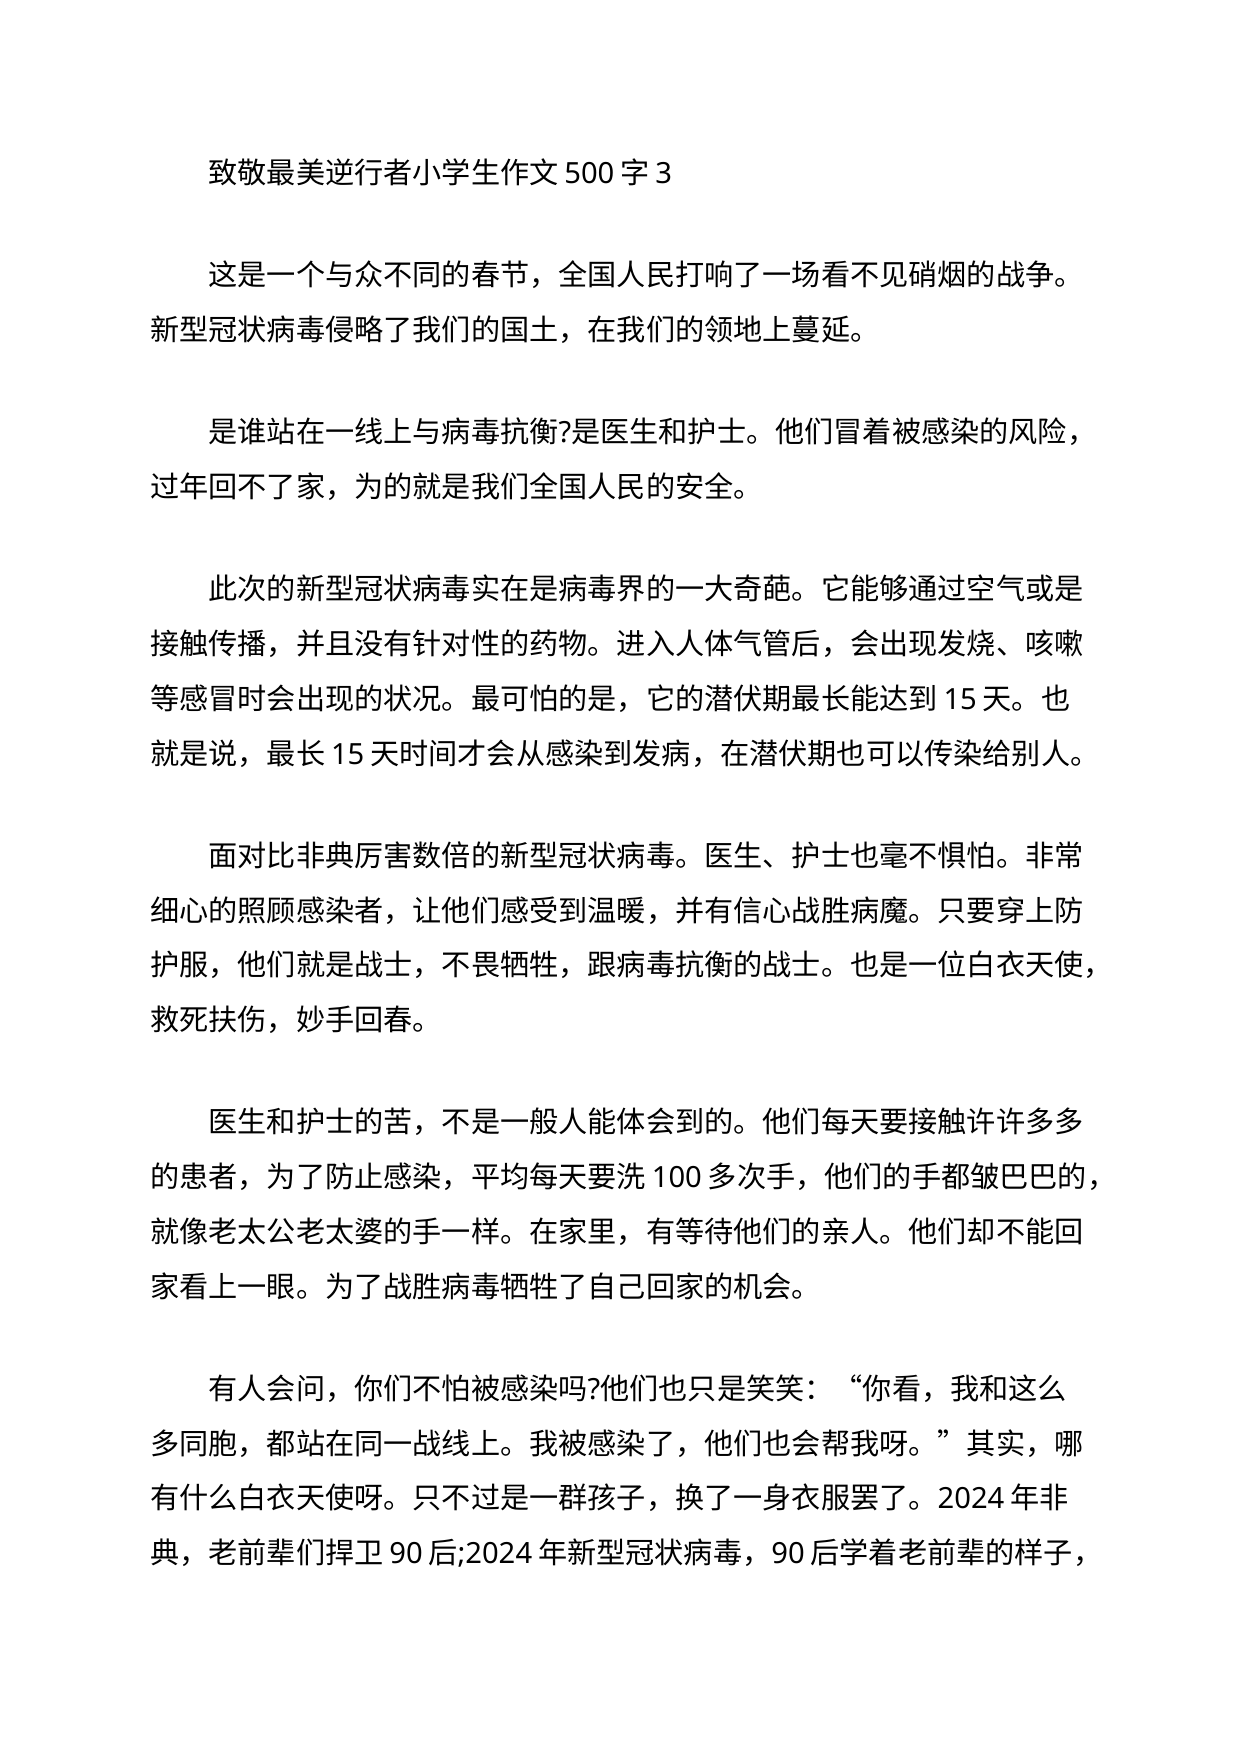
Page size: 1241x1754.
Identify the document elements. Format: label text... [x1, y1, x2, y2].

text 致敬最美逆行者小学生作文500字3 [150, 150, 1090, 192]
text 这是一个与众不同的春节，全国人民打响了一场看不见硝烟的战争。新型冠状病毒侵略了我们的国土，在我们的领地上蔓延。 [150, 252, 1090, 349]
text 此次的新型冠状病毒实在是病毒界的一大奇葩。它能够通过空气或是接触传播，并且没有针对性的药物。进入人体气管后，会出现发烧、咳嗽等感冒时会出现的状况。最可怕的是，它的潜伏期最长能达到15天。也就是说，最长15天时间才会从感染到发病，在潜伏期也可以传染给别人。 [150, 565, 1090, 773]
text 医生和护士的苦，不是一般人能体会到的。他们每天要接触许许多多的患者，为了防止感染，平均每天要洗100多次手，他们的手都皱巴巴的，就像老太公老太婆的手一样。在家里，有等待他们的亲人。他们却不能回家看上一眼。为了战胜病毒牺牲了自己回家的机会。 [150, 1099, 1090, 1306]
text 面对比非典厉害数倍的新型冠状病毒。医生、护士也毫不惧怕。非常细心的照顾感染者，让他们感受到温暖，并有信心战胜病魔。只要穿上防护服，他们就是战士，不畏牺牲，跟病毒抗衡的战士。也是一位白衣天使，救死扶伤，妙手回春。 [150, 832, 1090, 1039]
text 是谁站在一线上与病毒抗衡?是医生和护士。他们冒着被感染的风险，过年回不了家，为的就是我们全国人民的安全。 [150, 409, 1090, 506]
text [150, 1365, 1090, 1572]
